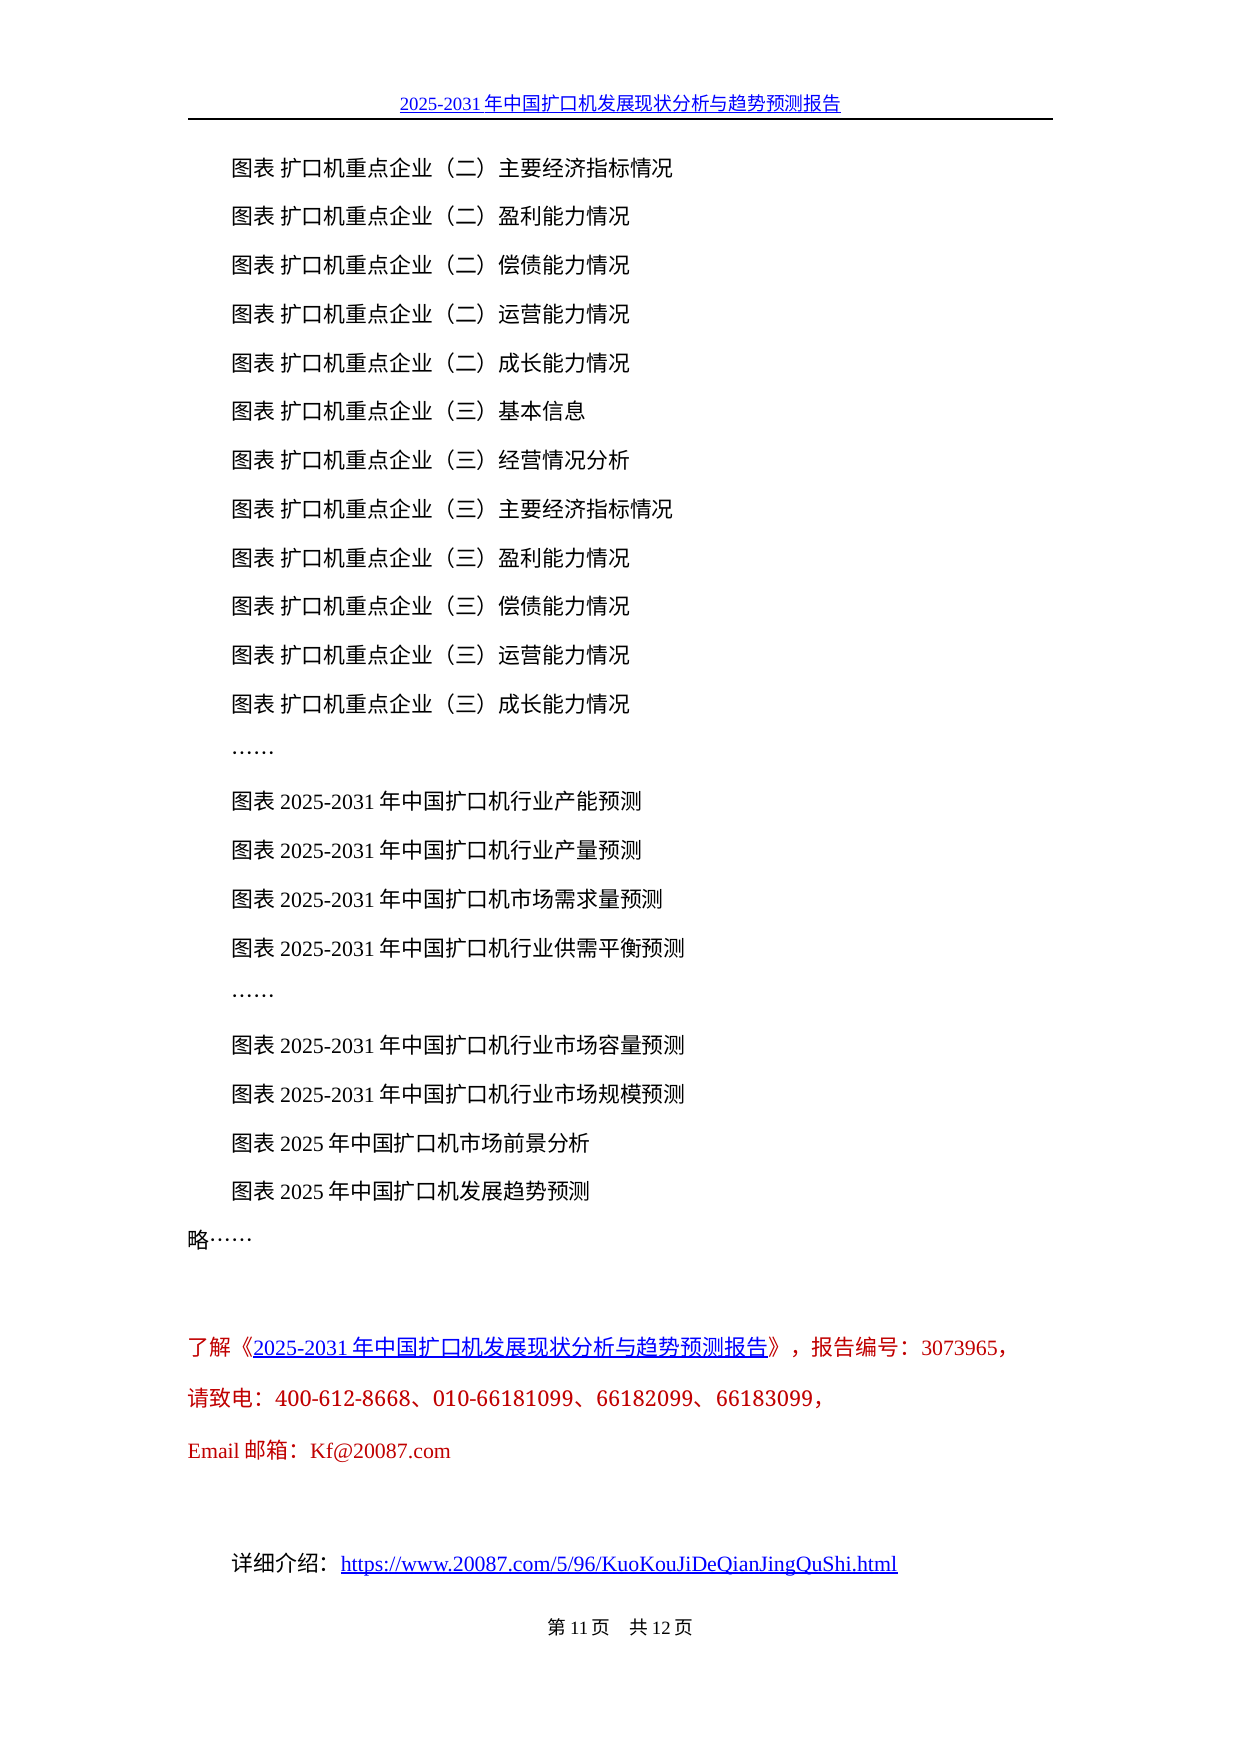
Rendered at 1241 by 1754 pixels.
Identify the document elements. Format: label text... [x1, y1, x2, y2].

text Email邮箱：Kf@20087.com [187, 1432, 1053, 1465]
text 了解《2025-2031年中国扩口机发展现状分析与趋势预测报告》，报告编号：3073965， [187, 1329, 1053, 1362]
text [187, 150, 1053, 1255]
text 请致电：400-612-8668、010-66181099、66182099、66183099， [187, 1381, 1053, 1413]
text 详细介绍：https://www.20087.com/5/96/KuoKouJiDeQianJingQuShi.html [187, 1545, 1053, 1578]
